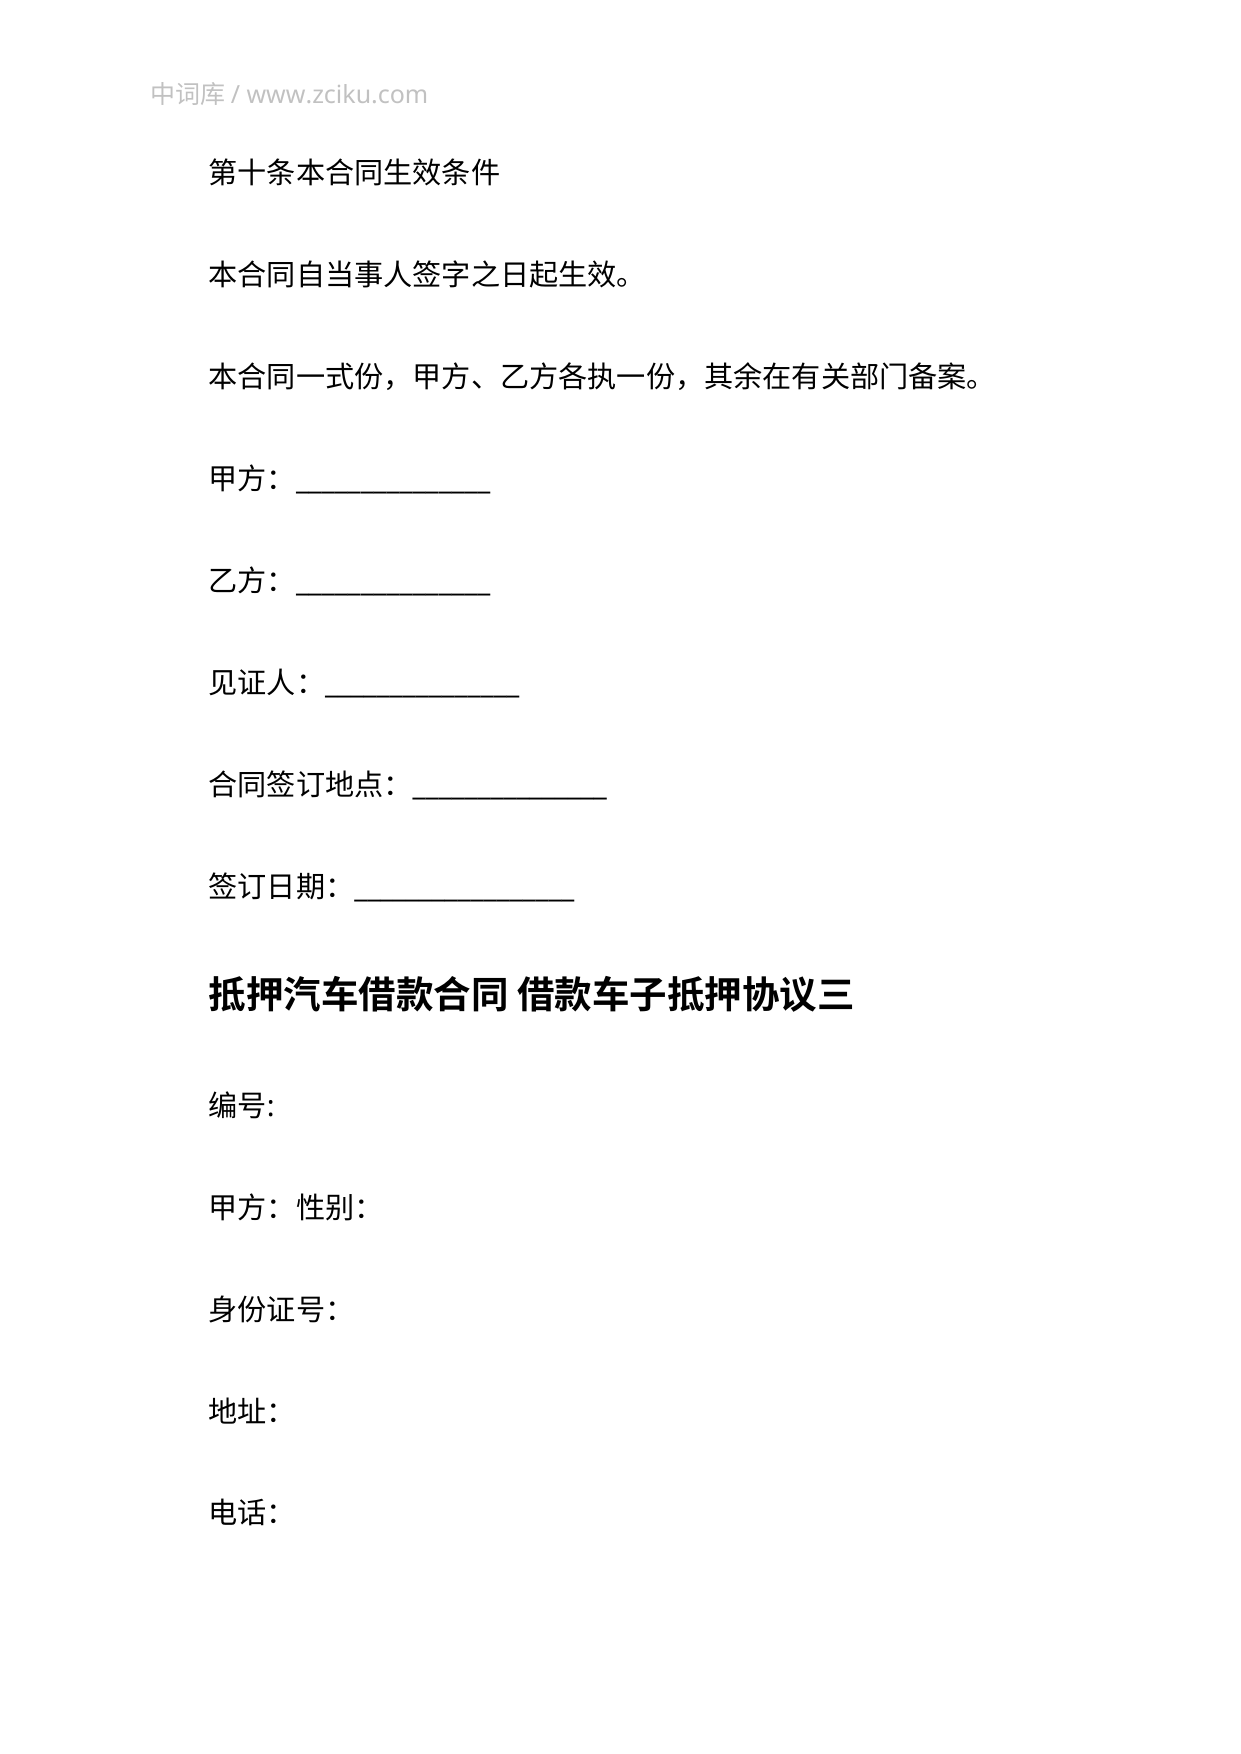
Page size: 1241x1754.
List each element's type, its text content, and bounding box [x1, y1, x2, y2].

text 编号: [150, 1083, 1090, 1125]
text 本合同一式份，甲方、乙方各执一份，其余在有关部门备案。 [150, 353, 1090, 396]
text 地址： [150, 1388, 1090, 1430]
text 甲方：性别： [150, 1184, 1090, 1227]
text 电话： [150, 1490, 1090, 1532]
text 签订日期：_________________ [150, 863, 1090, 906]
text 抵押汽车借款合同 借款车子抵押协议三 [150, 965, 1090, 1019]
text 甲方：_______________ [150, 455, 1090, 498]
text 见证人：_______________ [150, 659, 1090, 702]
text 第十条本合同生效条件 [150, 150, 1090, 192]
text 乙方：_______________ [150, 557, 1090, 600]
text 本合同自当事人签字之日起生效。 [150, 252, 1090, 294]
text 身份证号： [150, 1286, 1090, 1329]
text 合同签订地点：_______________ [150, 761, 1090, 804]
